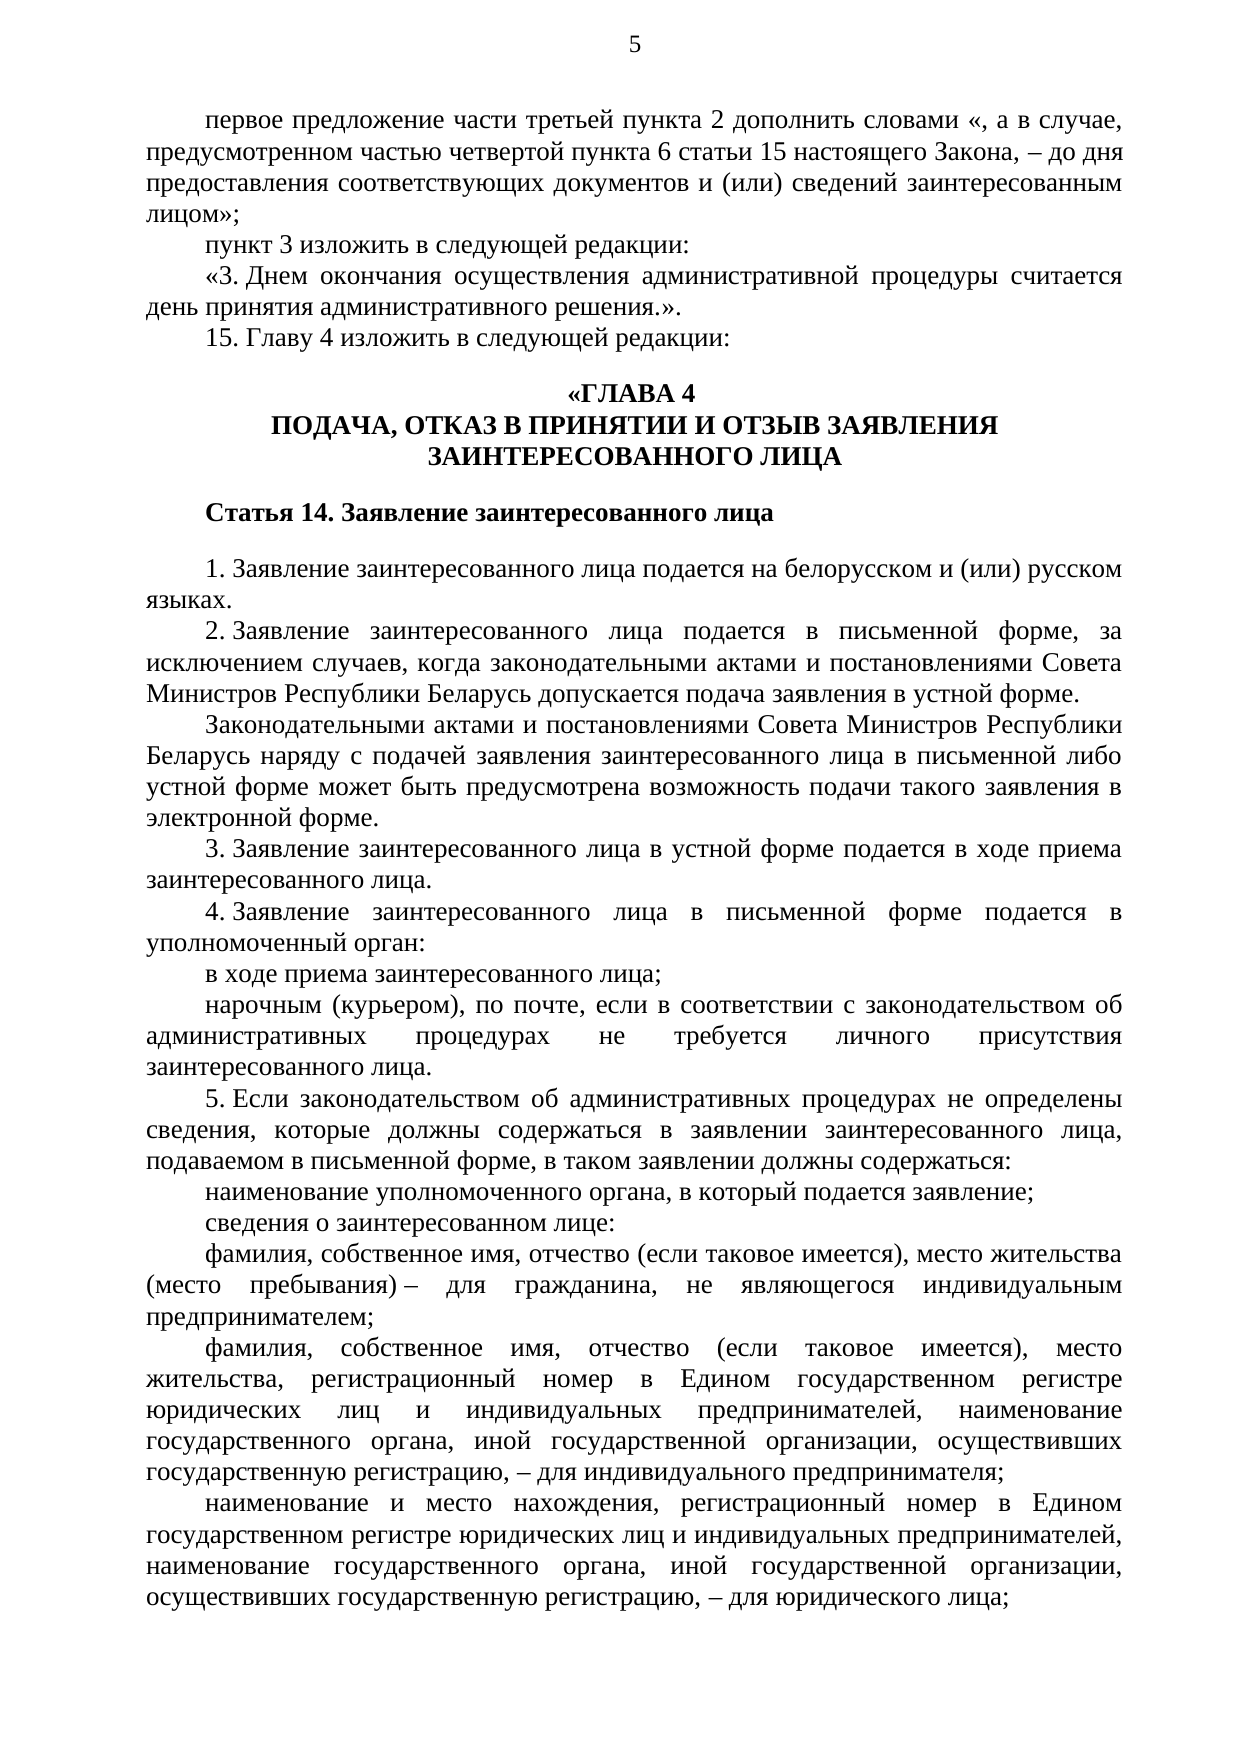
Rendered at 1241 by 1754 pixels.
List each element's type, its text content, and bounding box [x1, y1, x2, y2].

text наименование и место нахождения, регистрационный номер в Едином государственном регистре юридических лиц и индивидуальных предпринимателей, наименование государственного органа, иной государственной организации, осуществивших государственную регистрацию, – для юридического лица; [146, 1487, 1123, 1611]
text в ходе приема заинтересованного лица; [146, 957, 1123, 988]
text 1. Заявление заинтересованного лица подается на белорусском и (или) русском языках. [146, 552, 1123, 614]
text пункт 3 изложить в следующей редакции: [146, 228, 1123, 259]
text «ГЛАВА 4 ПОДАЧА, ОТКАЗ В ПРИНЯТИИ И ОТЗЫВ ЗАЯВЛЕНИЯ ЗАИНТЕРЕСОВАННОГО ЛИЦА [146, 378, 1123, 471]
text сведения о заинтересованном лице: [146, 1206, 1123, 1237]
text «3. Днем окончания осуществления административной процедуры считается день принятия административного решения.». [146, 259, 1123, 321]
text 3. Заявление заинтересованного лица в устной форме подается в ходе приема заинтересованного лица. [146, 832, 1123, 895]
text Законодательными актами и постановлениями Совета Министров Республики Беларусь наряду с подачей заявления заинтересованного лица в письменной либо устной форме может быть предусмотрена возможность подачи такого заявления в электронной форме. [146, 708, 1123, 832]
text 5. Если законодательством об административных процедурах не определены сведения, которые должны содержаться в заявлении заинтересованного лица, подаваемом в письменной форме, в таком заявлении должны содержаться: [146, 1082, 1123, 1175]
text 4. Заявление заинтересованного лица в письменной форме подается в уполномоченный орган: [146, 895, 1123, 957]
text фамилия, собственное имя, отчество (если таковое имеется), место жительства (место пребывания) – для гражданина, не являющегося индивидуальным предпринимателем; [146, 1237, 1123, 1331]
text Статья 14. Заявление заинтересованного лица [205, 496, 1123, 527]
text нарочным (курьером), по почте, если в соответствии с законодательством об административных процедурах не требуется личного присутствия заинтересованного лица. [146, 988, 1123, 1082]
text 15. Главу 4 изложить в следующей редакции: [146, 321, 1123, 353]
text первое предложение части третьей пункта 2 дополнить словами «, а в случае, предусмотренном частью четвертой пункта 6 статьи 15 настоящего Закона, – до дня предоставления соответствующих документов и (или) сведений заинтересованным лицом»; [146, 103, 1123, 228]
text 2. Заявление заинтересованного лица подается в письменной форме, за исключением случаев, когда законодательными актами и постановлениями Совета Министров Республики Беларусь допускается подача заявления в устной форме. [146, 614, 1123, 708]
text фамилия, собственное имя, отчество (если таковое имеется), место жительства, регистрационный номер в Едином государственном регистре юридических лиц и индивидуальных предпринимателей, наименование государственного органа, иной государственной организации, осуществивших государственную регистрацию, – для индивидуального предпринимателя; [146, 1331, 1123, 1487]
text наименование уполномоченного органа, в который подается заявление; [146, 1175, 1123, 1206]
